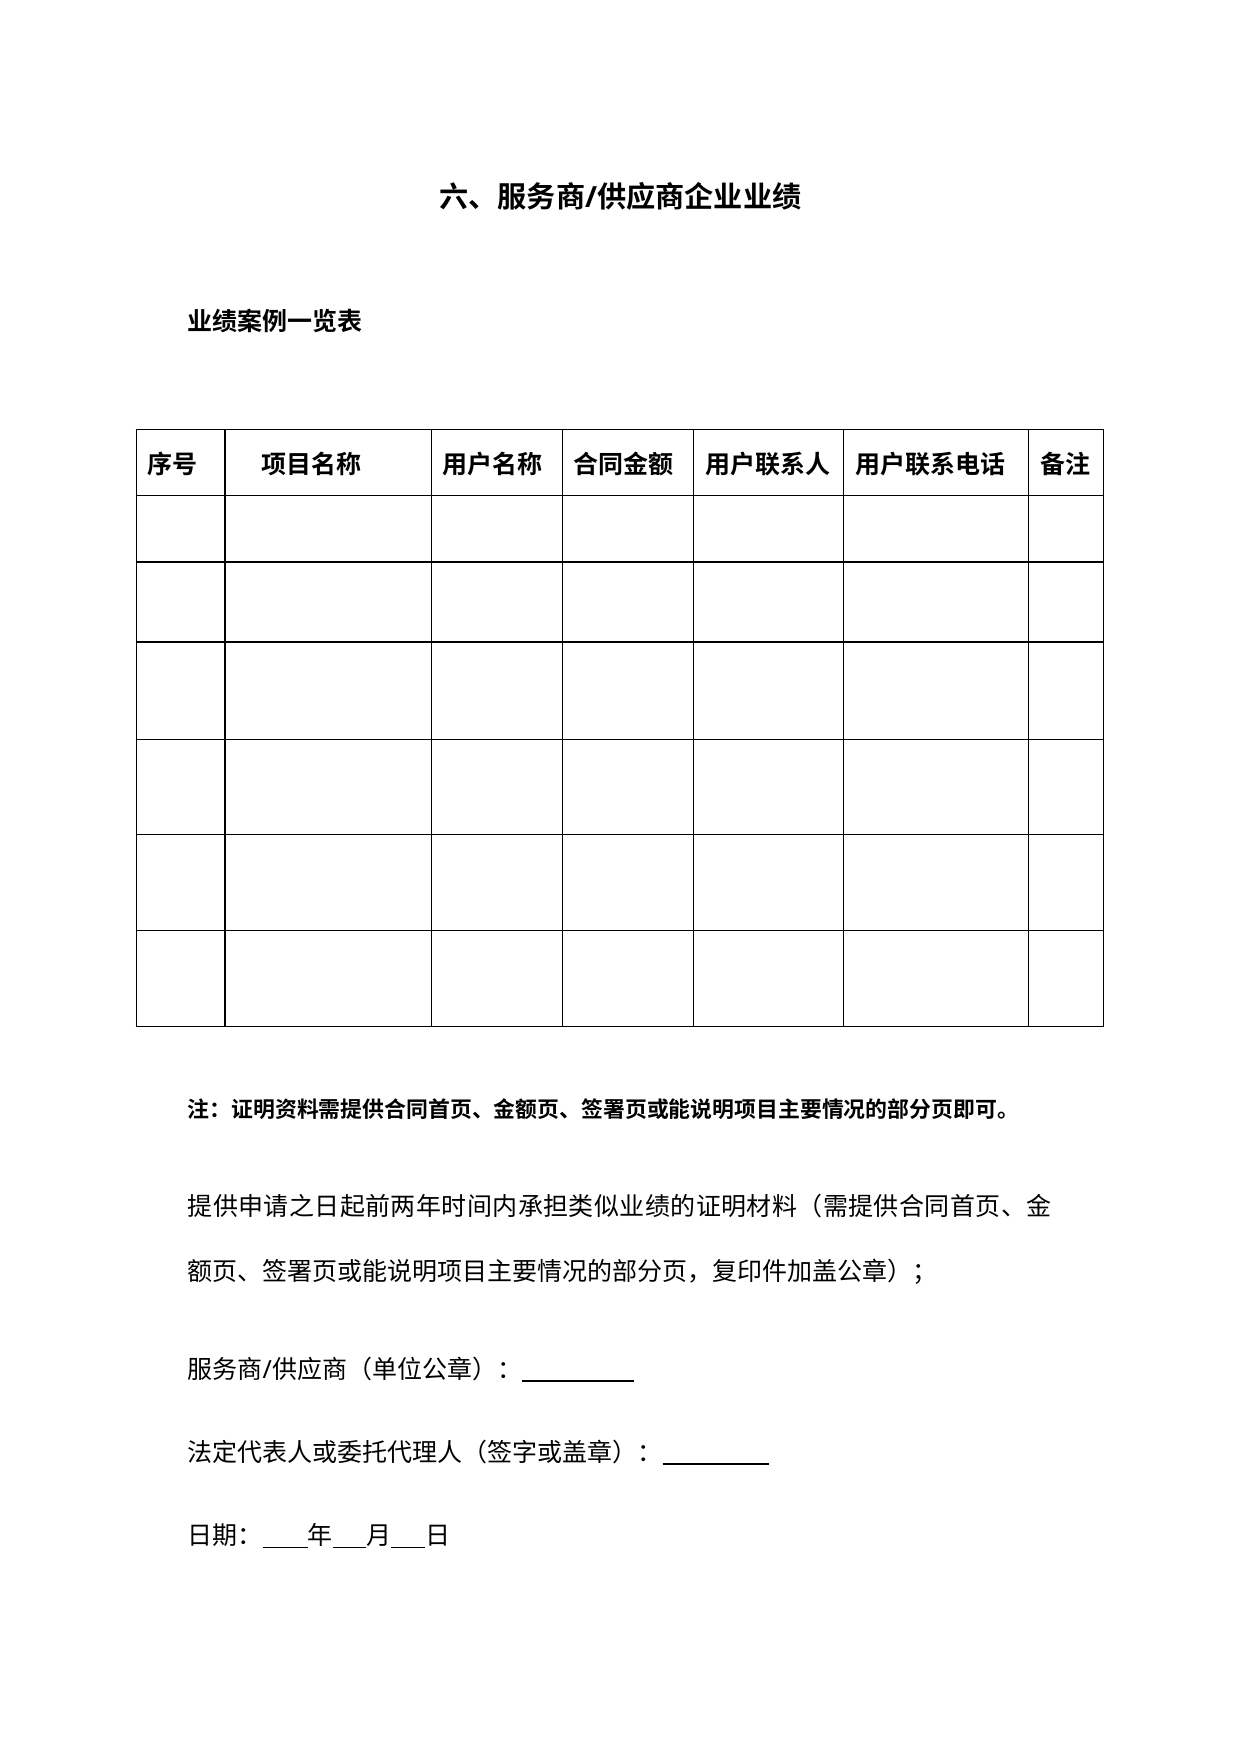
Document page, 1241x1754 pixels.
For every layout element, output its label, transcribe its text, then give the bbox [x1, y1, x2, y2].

table_header 备注 [1029, 430, 1103, 495]
table_cell [563, 563, 693, 641]
table_cell [137, 835, 224, 930]
table_cell [432, 835, 562, 930]
table_cell [226, 496, 431, 561]
table_cell [137, 931, 224, 1026]
text 注：证明资料需提供合同首页、金额页、签署页或能说明项目主要情况的部分页即可。 [187, 1092, 1082, 1124]
table_cell [694, 931, 843, 1026]
table_cell [137, 643, 224, 739]
table_header 用户联系人 [694, 430, 843, 495]
text 提供申请之日起前两年时间内承担类似业绩的证明材料（需提供合同首页、金额页、签署页或能说明项目主要情况的部分页，复印件加盖公章）； [187, 1172, 1053, 1302]
table_cell [1029, 563, 1103, 641]
table_cell [563, 931, 693, 1026]
table_cell [432, 740, 562, 834]
table_cell [844, 643, 1028, 739]
table_cell [1029, 931, 1103, 1026]
table_cell [432, 496, 562, 561]
text 服务商/供应商（单位公章）： [187, 1335, 1053, 1400]
table_cell [226, 931, 431, 1026]
table_cell [563, 643, 693, 739]
table_cell [137, 496, 224, 561]
table_cell [1029, 496, 1103, 561]
table_header 序号 [137, 430, 224, 495]
table_cell [844, 496, 1028, 561]
table_cell [432, 643, 562, 739]
table_cell [226, 740, 431, 834]
text 业绩案例一览表 [187, 287, 1053, 352]
table_header 项目名称 [226, 430, 431, 495]
text 六、服务商/供应商企业业绩 [187, 162, 1053, 227]
table_cell [1029, 643, 1103, 739]
table_cell [563, 740, 693, 834]
table_cell [694, 563, 843, 641]
table_cell [432, 563, 562, 641]
text 法定代表人或委托代理人（签字或盖章）： [187, 1418, 1053, 1483]
table_cell [694, 835, 843, 930]
table_cell [226, 643, 431, 739]
table_cell [844, 740, 1028, 834]
table_cell [844, 931, 1028, 1026]
table_cell [1029, 740, 1103, 834]
table_cell [694, 740, 843, 834]
table_cell [432, 931, 562, 1026]
table_cell [226, 835, 431, 930]
table_cell [137, 563, 224, 641]
table_cell [1029, 835, 1103, 930]
table_cell [563, 496, 693, 561]
text 日期： 年 月 日 [187, 1501, 1053, 1566]
table_cell [694, 496, 843, 561]
table_header 合同金额 [563, 430, 693, 495]
table_cell [844, 835, 1028, 930]
table_cell [137, 740, 224, 834]
table_header 用户联系电话 [844, 430, 1028, 495]
table_cell [694, 643, 843, 739]
table_cell [226, 563, 431, 641]
table_cell [563, 835, 693, 930]
table_header 用户名称 [432, 430, 562, 495]
table_cell [844, 563, 1028, 641]
